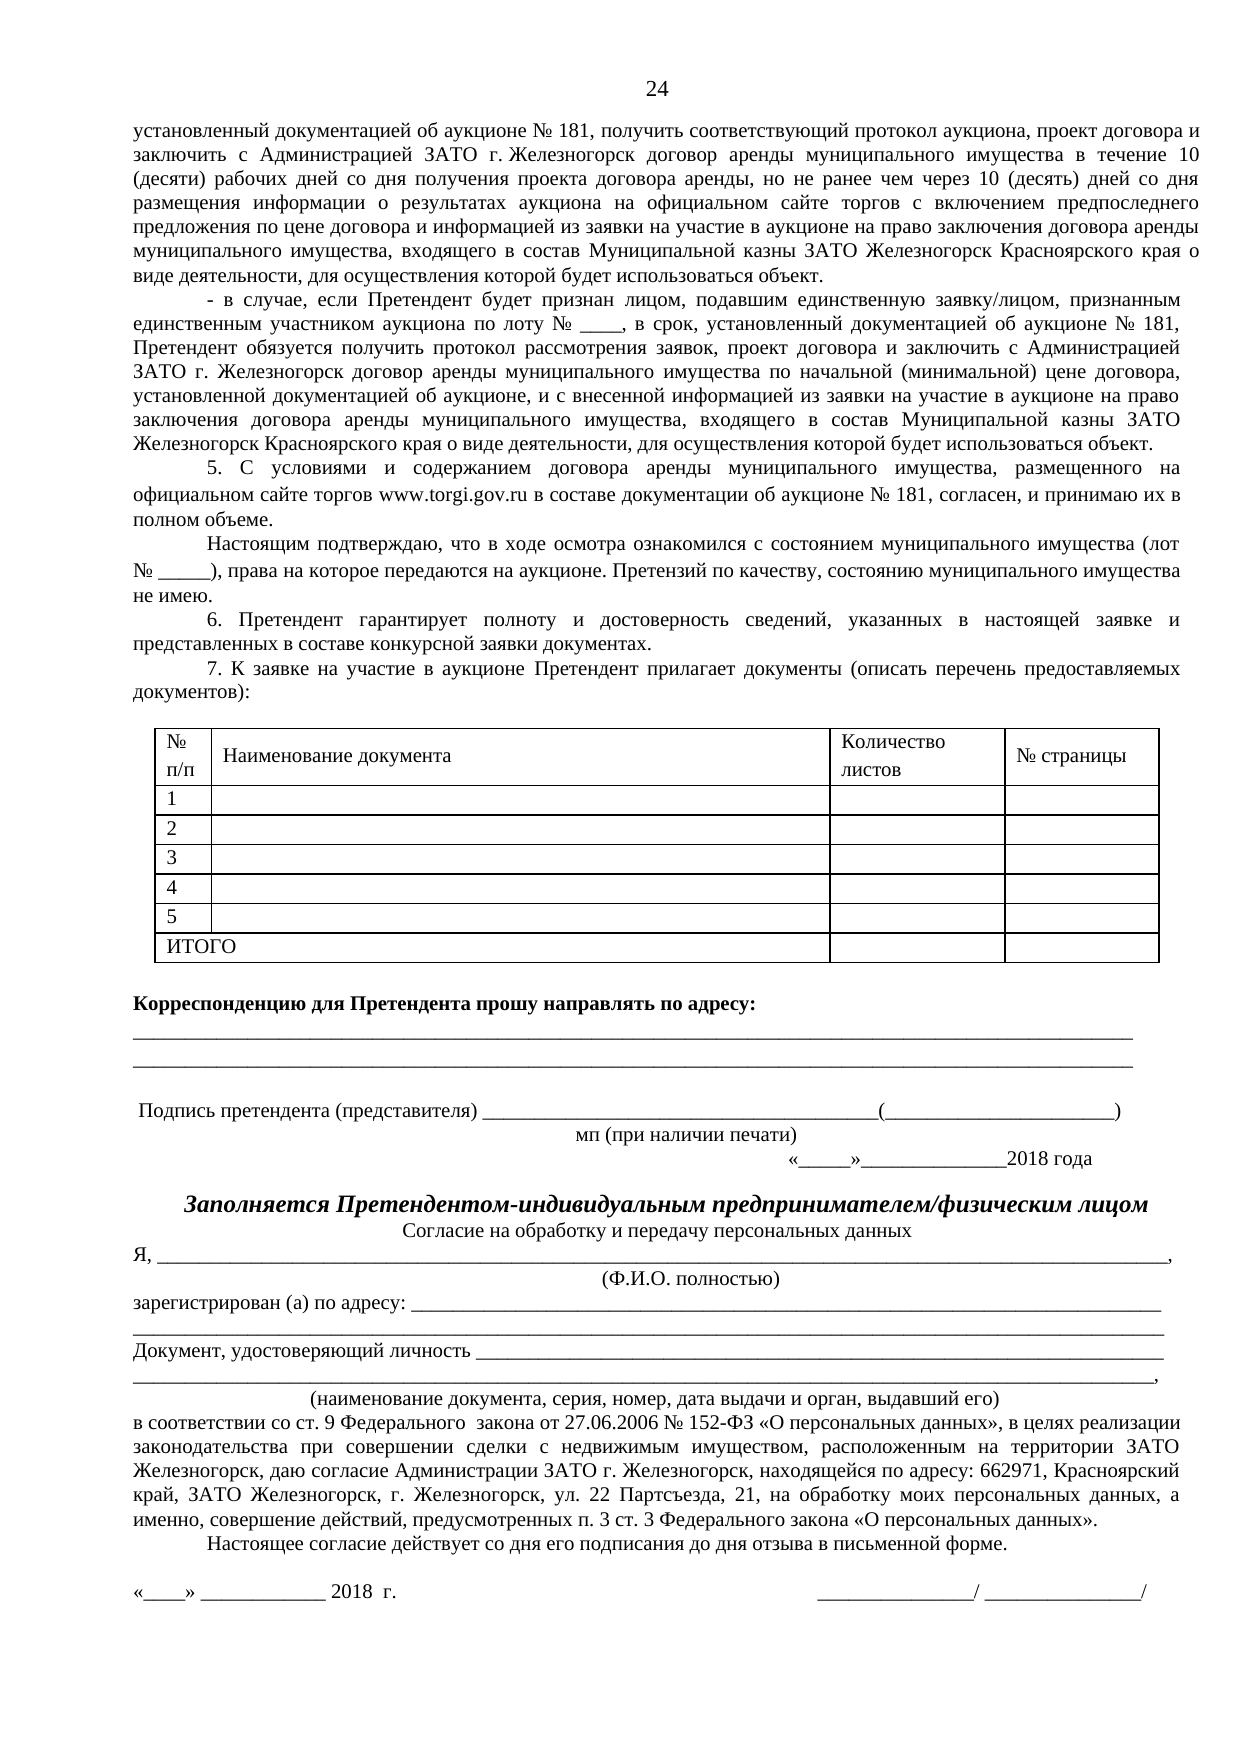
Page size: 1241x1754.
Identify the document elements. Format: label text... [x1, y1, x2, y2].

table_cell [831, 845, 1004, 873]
text (Ф.И.О. полностью) [133, 1266, 1181, 1290]
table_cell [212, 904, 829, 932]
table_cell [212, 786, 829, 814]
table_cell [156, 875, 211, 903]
text 6. Претендент гарантирует полноту и достоверность сведений, указанных в настоящей заявке и представленных в составе конкурсной заявки документах. [133, 607, 1181, 655]
text зарегистрирован (а) по адресу: ________________________________________________________________________ [133, 1290, 1181, 1314]
text в соответствии со ст. 9 Федерального закона от 27.06.2006 № 152-ФЗ «О персональных данных», в целях реализации законодательства при совершении сделки с недвижимым имуществом, расположенным на территории ЗАТО Железногорск, даю согласие Администрации ЗАТО г. Железногорск, находящейся по адресу: 662971, Красноярский край, ЗАТО Железногорск, г. Железногорск, ул. 22 Партсъезда, 21, на обработку моих персональных данных, а именно, совершение действий, предусмотренных п. 3 ст. 3 Федерального закона «О персональных данных». [133, 1410, 1181, 1531]
text __________________________________________________________________________________________________, [133, 1362, 1181, 1386]
text Настоящим подтверждаю, что в ходе осмотра ознакомился с состоянием муниципального имущества (лот № _____), права на которое передаются на аукционе. Претензий по качеству, состоянию муниципального имущества не имею. [133, 531, 1181, 607]
text - в случае, если Претендент будет признан лицом, подавшим единственную заявку/лицом, признанным единственным участником аукциона по лоту № ____, в срок, установленный документацией об аукционе № 181, Претендент обязуется получить протокол рассмотрения заявок, проект договора и заключить с Администрацией ЗАТО г. Железногорск договор аренды муниципального имущества по начальной (минимальной) цене договора, установленной документацией об аукционе, и с внесенной информацией из заявки на участие в аукционе на право заключения договора аренды муниципального имущества, входящего в состав Муниципальной казны ЗАТО Железногорск Красноярского края о виде деятельности, для осуществления которой будет использоваться объект. [133, 287, 1181, 455]
text Подпись претендента (представителя) ______________________________________(______________________) [133, 1098, 1200, 1122]
text Заполняется Претендентом-индивидуальным предпринимателем/физическим лицом [133, 1189, 1200, 1218]
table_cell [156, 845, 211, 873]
text Документ, удостоверяющий личность __________________________________________________________________ [133, 1338, 1181, 1362]
text ___________________________________________________________________________________________________ [133, 1314, 1181, 1338]
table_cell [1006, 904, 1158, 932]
text (наименование документа, серия, номер, дата выдачи и орган, выдавший его) [133, 1386, 1181, 1410]
text ________________________________________________________________________________________________ [133, 1046, 1181, 1070]
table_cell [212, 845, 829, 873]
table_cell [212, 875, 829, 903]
text «_____»______________2018 года [783, 1146, 1200, 1170]
text 5. С условиями и содержанием договора аренды муниципального имущества, размещенного на официальном сайте торгов www.torgi.gov.ru в составе документации об аукционе № 181, согласен, и принимаю их в полном объеме. [133, 455, 1181, 531]
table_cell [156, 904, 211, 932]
text Я, _________________________________________________________________________________________________, [133, 1242, 1181, 1266]
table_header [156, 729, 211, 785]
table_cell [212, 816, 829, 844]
text «____» ____________ 2018 г. _______________/ _______________/ [133, 1579, 1181, 1603]
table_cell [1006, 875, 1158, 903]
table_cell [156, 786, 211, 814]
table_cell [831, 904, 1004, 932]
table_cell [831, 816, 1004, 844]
text 7. К заявке на участие в аукционе Претендент прилагает документы (описать перечень предоставляемых документов): [133, 655, 1181, 703]
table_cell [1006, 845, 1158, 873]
text мп (при наличии печати) [133, 1122, 1200, 1146]
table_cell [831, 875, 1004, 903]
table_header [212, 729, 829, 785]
text Корреспонденцию для Претендента прошу направлять по адресу: ________________________________________________________________________________________________ [133, 991, 1181, 1042]
text Настоящее согласие действует со дня его подписания до дня отзыва в письменной форме. [133, 1531, 1181, 1554]
text Согласие на обработку и передачу персональных данных [133, 1218, 1181, 1242]
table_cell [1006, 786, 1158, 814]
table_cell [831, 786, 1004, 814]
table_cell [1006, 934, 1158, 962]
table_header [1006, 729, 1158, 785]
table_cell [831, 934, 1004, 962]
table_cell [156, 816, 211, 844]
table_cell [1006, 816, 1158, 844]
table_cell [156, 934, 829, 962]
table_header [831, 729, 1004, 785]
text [133, 118, 1200, 287]
